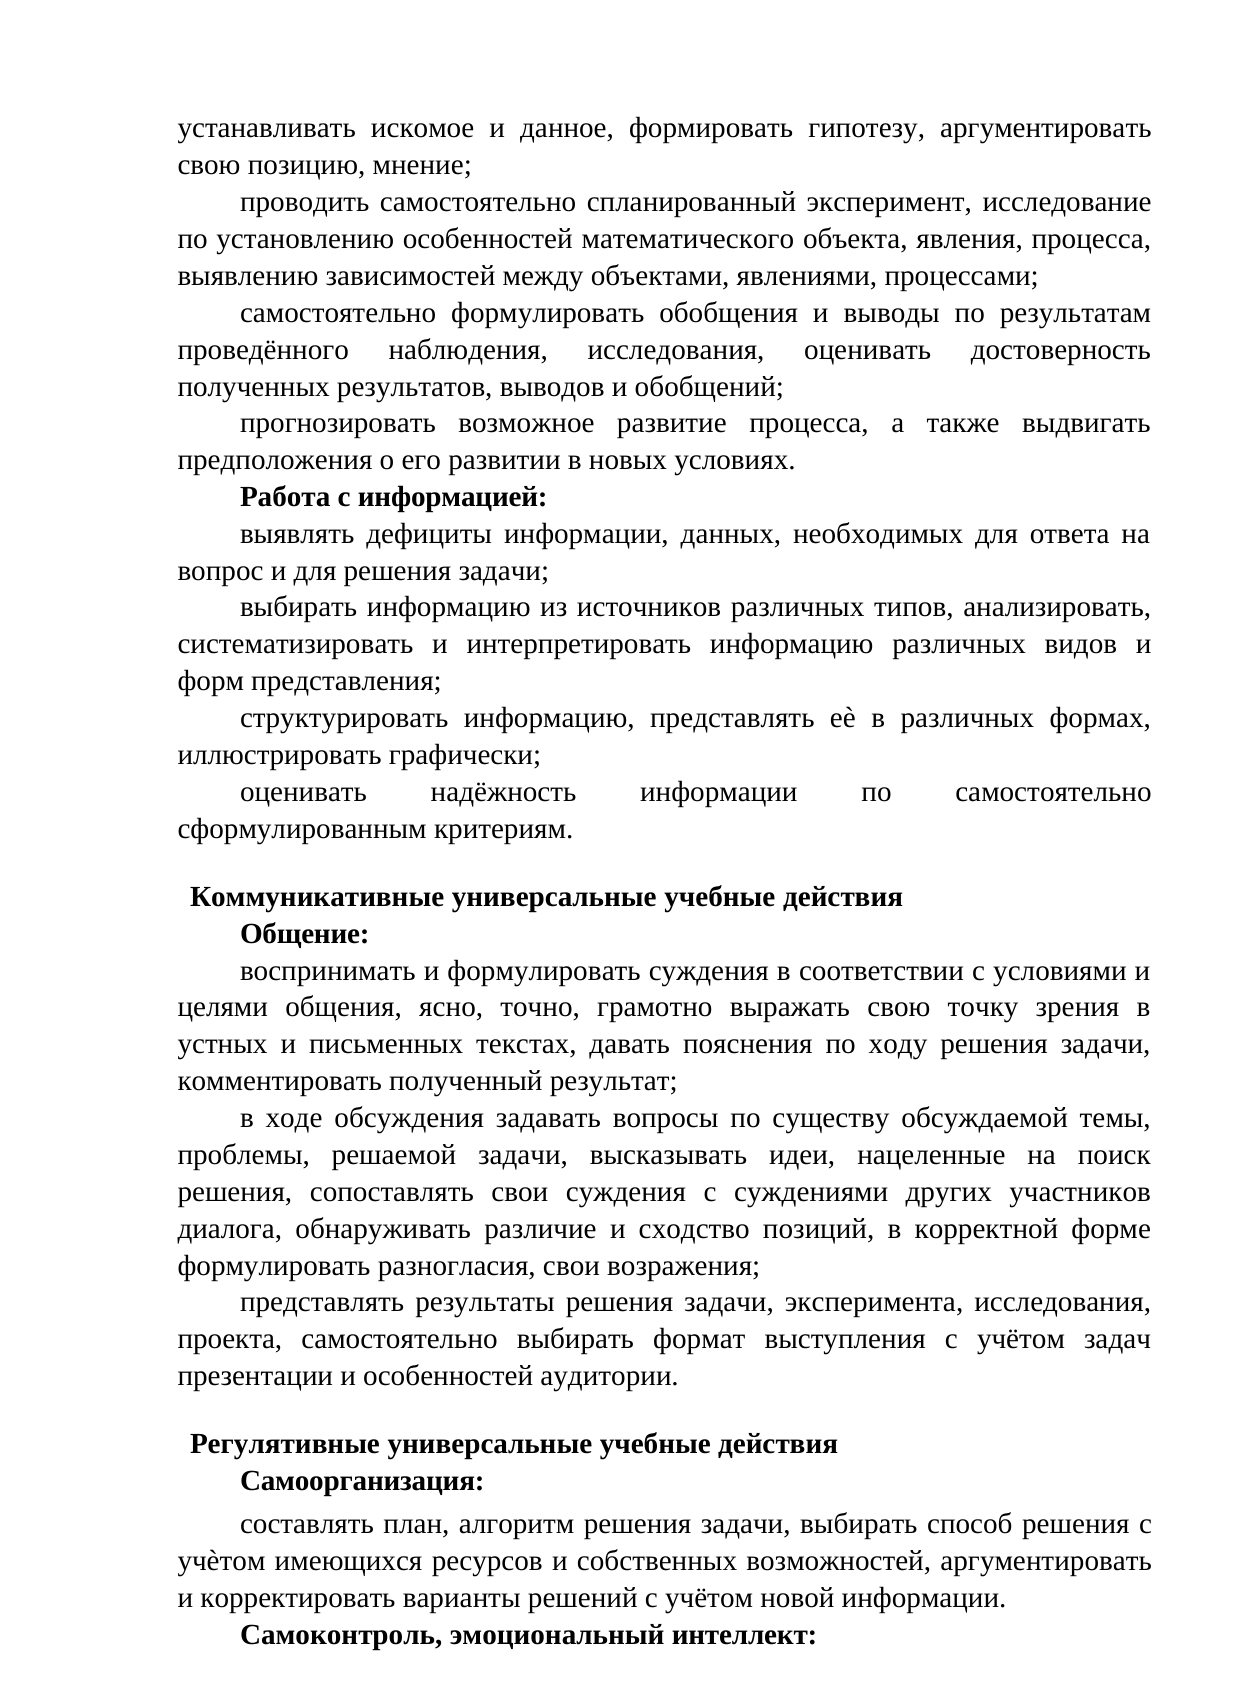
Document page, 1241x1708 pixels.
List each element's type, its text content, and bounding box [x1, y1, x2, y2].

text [177, 110, 1152, 181]
text проводить самостоятельно спланированный эксперимент, исследование по установлению особенностей математического объекта, явления, процесса, выявлению зависимостей между объектами, явлениями, процессами; [177, 184, 1152, 292]
text в ходе обсуждения задавать вопросы по существу обсуждаемой темы, проблемы, решаемой задачи, высказывать идеи, нацеленные на поиск решения, сопоставлять свои суждения с суждениями других участников диалога, обнаруживать различие и сходство позиций, в корректной форме формулировать разногласия, свои возражения; [177, 1100, 1152, 1281]
text составлять план, алгоритм решения задачи, выбирать способ решения с учѐтом имеющихся ресурсов и собственных возможностей, аргументировать и корректировать варианты решений с учётом новой информации. [177, 1506, 1152, 1613]
text самостоятельно формулировать обобщения и выводы по результатам проведённого наблюдения, исследования, оценивать достоверность полученных результатов, выводов и обобщений; [177, 295, 1152, 402]
text оценивать надёжность информации по самостоятельно сформулированным критериям. [177, 774, 1152, 844]
text структурировать информацию, представлять еѐ в различных формах, иллюстрировать графически; [177, 700, 1152, 771]
subtitle Коммуникативные универсальные учебные действия Общение: [190, 879, 903, 949]
text выбирать информацию из источников различных типов, анализировать, систематизировать и интерпретировать информацию различных видов и форм представления; [177, 589, 1152, 697]
subtitle Работа с информацией: [240, 479, 1163, 513]
text воспринимать и формулировать суждения в соответствии с условиями и целями общения, ясно, точно, грамотно выражать свою точку зрения в устных и письменных текстах, давать пояснения по ходу решения задачи, комментировать полученный результат; [177, 953, 1152, 1097]
subtitle Регулятивные универсальные учебные действия Самоорганизация: [190, 1426, 1077, 1496]
text представлять результаты решения задачи, эксперимента, исследования, проекта, самостоятельно выбирать формат выступления с учётом задач презентации и особенностей аудитории. [177, 1284, 1152, 1392]
subtitle Самоконтроль, эмоциональный интеллект: [240, 1617, 1163, 1651]
text выявлять дефициты информации, данных, необходимых для ответа на вопрос и для решения задачи; [177, 516, 1151, 586]
text прогнозировать возможное развитие процесса, а также выдвигать предположения о его развитии в новых условиях. [177, 406, 1152, 476]
